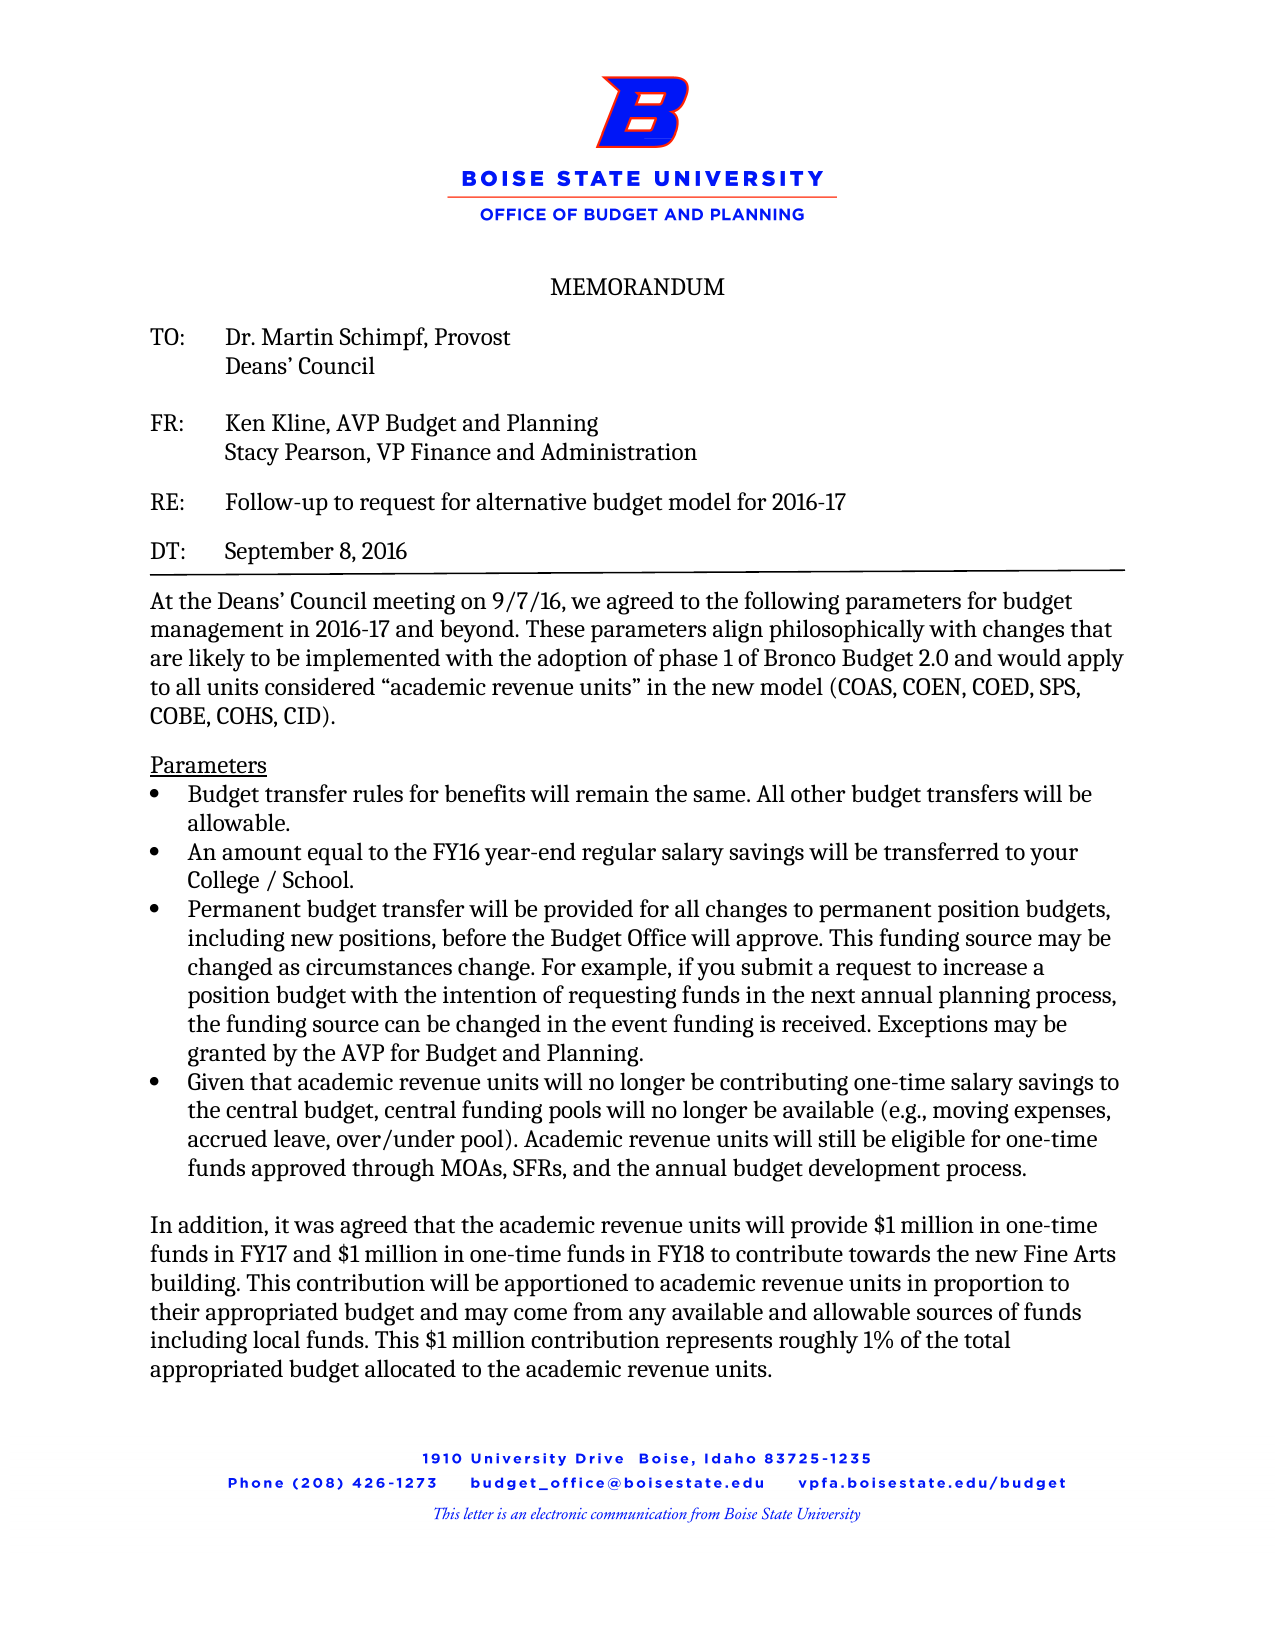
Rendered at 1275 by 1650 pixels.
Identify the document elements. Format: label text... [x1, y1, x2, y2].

picture [4, 0, 1275, 266]
text MEMORANDUM [150, 273, 1125, 302]
text DT: September 8, 2016 [150, 537, 1125, 566]
text FR: Ken Kline, AVP Budget and Planning [150, 409, 1125, 438]
list Budget transfer rules for benefits will remain the same. All other budget transfers will be allowable. [150, 780, 1125, 837]
text Deans’ Council [150, 352, 1125, 380]
picture [9, 1429, 1275, 1553]
text Parameters [150, 751, 1125, 780]
list Permanent budget transfer will be provided for all changes to permanent position budgets, including new positions, before the Budget Office will approve. This funding source may be changed as circumstances change. For example, if you submit a request to increase a position budget with the intention of requesting funds in the next annual planning process, the funding source can be changed in the event funding is received. Exceptions may be granted by the AVP for Budget and Planning. [150, 895, 1125, 1067]
text TO: Dr. Martin Schimpf, Provost [150, 323, 1125, 352]
text RE: Follow-up to request for alternative budget model for 2016-17 [150, 487, 1125, 516]
text Stacy Pearson, VP Finance and Administration [150, 438, 1125, 467]
text At the Deans’ Council meeting on 9/7/16, we agreed to the following parameters for budget management in 2016-17 and beyond. These parameters align philosophically with changes that are likely to be implemented with the adoption of phase 1 of Bronco Budget 2.0 and would apply to all units considered “academic revenue units” in the new model (COAS, COEN, COED, SPS, COBE, COHS, CID). [150, 587, 1125, 730]
list Given that academic revenue units will no longer be contributing one-time salary savings to the central budget, central funding pools will no longer be available (e.g., moving expenses, accrued leave, over/under pool). Academic revenue units will still be eligible for one-time funds approved through MOAs, SFRs, and the annual budget development process. [150, 1067, 1125, 1182]
list An amount equal to the FY16 year-end regular salary savings will be transferred to your College / School. [150, 837, 1125, 895]
list In addition, it was agreed that the academic revenue units will provide $1 million in one-time funds in FY17 and $1 million in one-time funds in FY18 to contribute towards the new Fine Arts building. This contribution will be apportioned to academic revenue units in proportion to their appropriated budget and may come from any available and allowable sources of funds including local funds. This $1 million contribution represents roughly 1% of the total appropriated budget allocated to the academic revenue units. [150, 1211, 1125, 1384]
